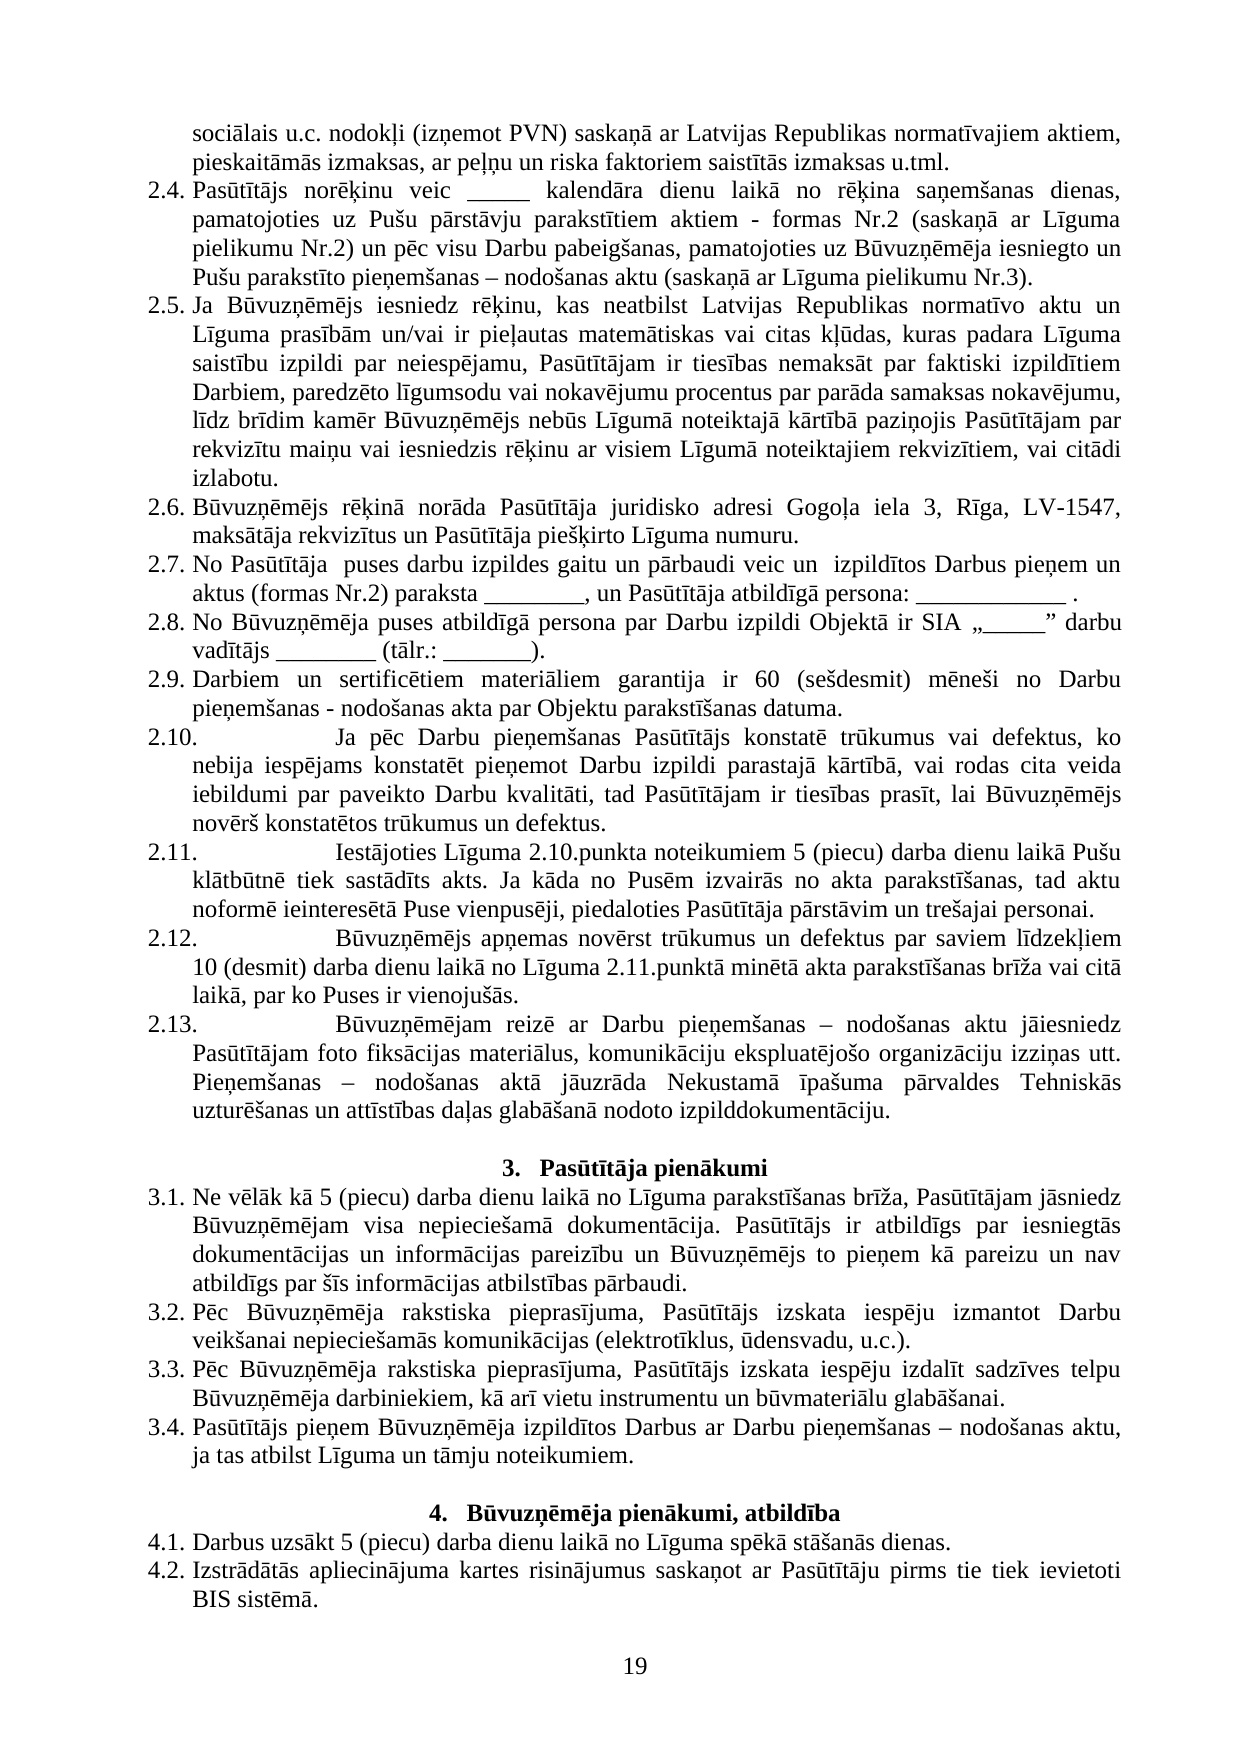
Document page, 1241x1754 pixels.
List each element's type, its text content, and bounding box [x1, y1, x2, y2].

list Pasūtītājs pieņem Būvuzņēmēja izpildītos Darbus ar Darbu pieņemšanas – nodošanas aktu, ja tas atbilst Līguma un tāmju noteikumiem. [148, 1412, 1122, 1469]
list Ne vēlāk kā 5 (piecu) darba dienu laikā no Līguma parakstīšanas brīža, Pasūtītājam jāsniedz Būvuzņēmējam visa nepieciešamā dokumentācija. Pasūtītājs ir atbildīgs par iesniegtās dokumentācijas un informācijas pareizību un Būvuzņēmējs to pieņem kā pareizu un nav atbildīgs par šīs informācijas atbilstības pārbaudi. [148, 1182, 1122, 1297]
list Iestājoties Līguma 2.10.punkta noteikumiem 5 (piecu) darba dienu laikā Pušu klātbūtnē tiek sastādīts akts. Ja kāda no Pusēm izvairās no akta parakstīšanas, tad aktu noformē ieinteresētā Puse vienpusēji, piedaloties Pasūtītāja pārstāvim un trešajai personai. [148, 837, 1122, 923]
list Darbiem un sertificētiem materiāliem garantija ir 60 (sešdesmit) mēneši no Darbu pieņemšanas - nodošanas akta par Objektu parakstīšanas datuma. [148, 664, 1122, 722]
list Darbus uzsākt 5 (piecu) darba dienu laikā no Līguma spēkā stāšanās dienas. [148, 1527, 1122, 1556]
list Būvuzņēmēja pienākumi, atbildība [148, 1498, 1122, 1527]
list No Pasūtītāja puses darbu izpildes gaitu un pārbaudi veic un izpildītos Darbus pieņem un aktus (formas Nr.2) paraksta ________, un Pasūtītāja atbildīgā persona: ____________ . [148, 549, 1122, 607]
list Pasūtītājs norēķinu veic _____ kalendāra dienu laikā no rēķina saņemšanas dienas, pamatojoties uz Pušu pārstāvju parakstītiem aktiem - formas Nr.2 (saskaņā ar Līguma pielikumu Nr.2) un pēc visu Darbu pabeigšanas, pamatojoties uz Būvuzņēmēja iesniegto un Pušu parakstīto pieņemšanas – nodošanas aktu (saskaņā ar Līguma pielikumu Nr.3). [148, 176, 1122, 291]
list Pasūtītāja pienākumi [148, 1153, 1122, 1182]
list Būvuzņēmējam reizē ar Darbu pieņemšanas – nodošanas aktu jāiesniedz Pasūtītājam foto fiksācijas materiālus, komunikāciju ekspluatējošo organizāciju izziņas utt. Pieņemšanas – nodošanas aktā jāuzrāda Nekustamā īpašuma pārvaldes Tehniskās uzturēšanas un attīstības daļas glabāšanā nodoto izpilddokumentāciju. [148, 1009, 1122, 1124]
list Pēc Būvuzņēmēja rakstiska pieprasījuma, Pasūtītājs izskata iespēju izdalīt sadzīves telpu Būvuzņēmēja darbiniekiem, kā arī vietu instrumentu un būvmateriālu glabāšanai. [148, 1354, 1122, 1412]
list Ja Būvuzņēmējs iesniedz rēķinu, kas neatbilst Latvijas Republikas normatīvo aktu un Līguma prasībām un/vai ir pieļautas matemātiskas vai citas kļūdas, kuras padara Līguma saistību izpildi par neiespējamu, Pasūtītājam ir tiesības nemaksāt par faktiski izpildītiem Darbiem, paredzēto līgumsodu vai nokavējumu procentus par parāda samaksas nokavējumu, līdz brīdim kamēr Būvuzņēmējs nebūs Līgumā noteiktajā kārtībā paziņojis Pasūtītājam par rekvizītu maiņu vai iesniedzis rēķinu ar visiem Līgumā noteiktajiem rekvizītiem, vai citādi izlabotu. [148, 291, 1122, 492]
list Būvuzņēmējs apņemas novērst trūkumus un defektus par saviem līdzekļiem 10 (desmit) darba dienu laikā no Līguma 2.11.punktā minētā akta parakstīšanas brīža vai citā laikā, par ko Puses ir vienojušās. [148, 923, 1122, 1009]
list Pēc Būvuzņēmēja rakstiska pieprasījuma, Pasūtītājs izskata iespēju izmantot Darbu veikšanai nepieciešamās komunikācijas (elektrotīklus, ūdensvadu, u.c.). [148, 1297, 1122, 1354]
list Būvuzņēmējs rēķinā norāda Pasūtītāja juridisko adresi Gogoļa iela 3, Rīga, LV-1547, maksātāja rekvizītus un Pasūtītāja piešķirto Līguma numuru. [148, 492, 1122, 549]
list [148, 118, 1122, 176]
list No Būvuzņēmēja puses atbildīgā persona par Darbu izpildi Objektā ir SIA „_____” darbu vadītājs ________ (tālr.: _______). [148, 607, 1122, 664]
list Izstrādātās apliecinājuma kartes risinājumus saskaņot ar Pasūtītāju pirms tie tiek ievietoti BIS sistēmā. [148, 1556, 1122, 1613]
list Ja pēc Darbu pieņemšanas Pasūtītājs konstatē trūkumus vai defektus, ko nebija iespējams konstatēt pieņemot Darbu izpildi parastajā kārtībā, vai rodas cita veida iebildumi par paveikto Darbu kvalitāti, tad Pasūtītājam ir tiesības prasīt, lai Būvuzņēmējs novērš konstatētos trūkumus un defektus. [148, 722, 1122, 837]
